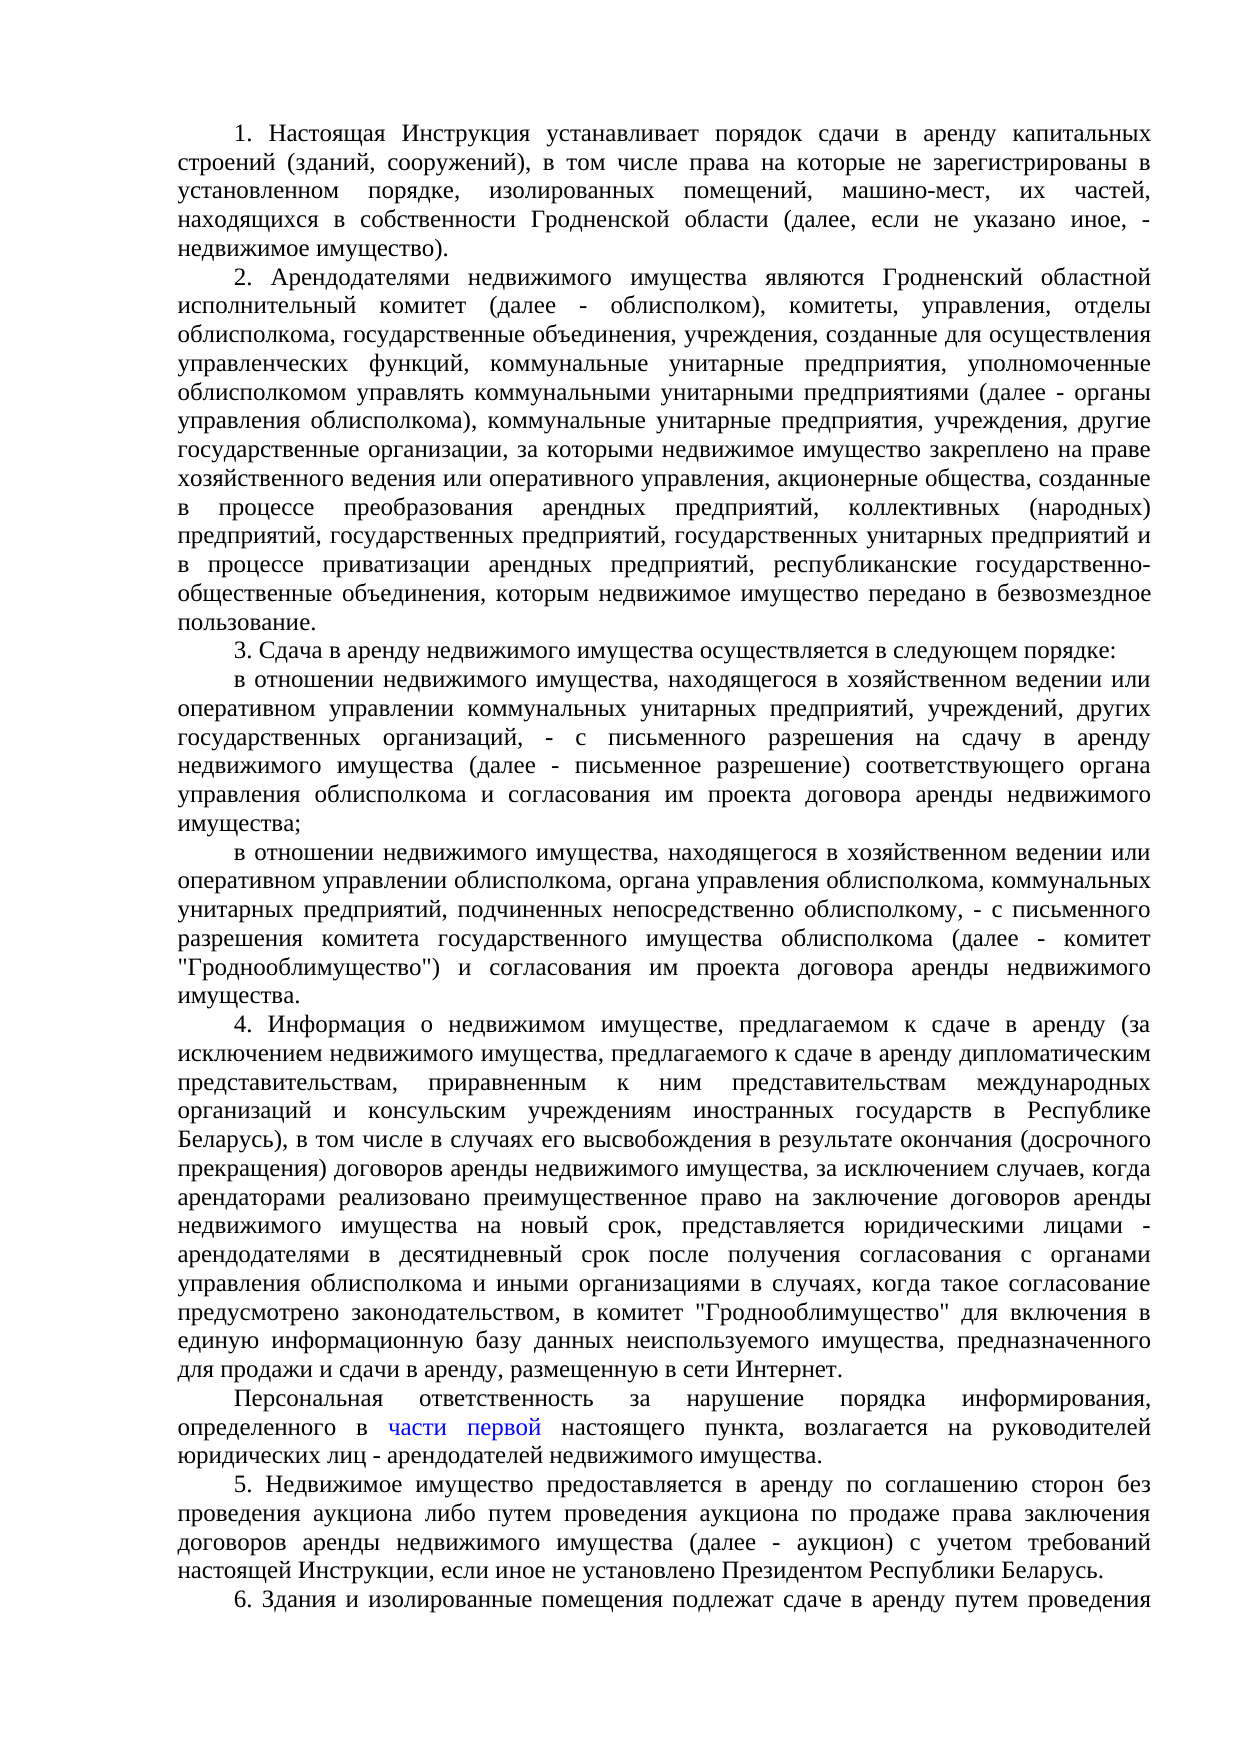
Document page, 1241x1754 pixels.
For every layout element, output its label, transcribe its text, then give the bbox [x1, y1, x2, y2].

text в отношении недвижимого имущества, находящегося в хозяйственном ведении или оперативном управлении облисполкома, органа управления облисполкома, коммунальных унитарных предприятий, подчиненных непосредственно облисполкому, - с письменного разрешения комитета государственного имущества облисполкома (далее - комитет "Гроднооблимущество") и согласования им проекта договора аренды недвижимого имущества. [177, 837, 1152, 1009]
text 1. Настоящая Инструкция устанавливает порядок сдачи в аренду капитальных строений (зданий, сооружений), в том числе права на которые не зарегистрированы в установленном порядке, изолированных помещений, машино-мест, их частей, находящихся в собственности Гродненской области (далее, если не указано иное, - недвижимое имущество). [177, 118, 1152, 262]
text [177, 1584, 1152, 1613]
text 5. Недвижимое имущество предоставляется в аренду по соглашению сторон без проведения аукциона либо путем проведения аукциона по продаже права заключения договоров аренды недвижимого имущества (далее - аукцион) с учетом требований настоящей Инструкции, если иное не установлено Президентом Республики Беларусь. [177, 1469, 1152, 1584]
text 4. Информация о недвижимом имуществе, предлагаемом к сдаче в аренду (за исключением недвижимого имущества, предлагаемого к сдаче в аренду дипломатическим представительствам, приравненным к ним представительствам международных организаций и консульским учреждениям иностранных государств в Республике Беларусь), в том числе в случаях его высвобождения в результате окончания (досрочного прекращения) договоров аренды недвижимого имущества, за исключением случаев, когда арендаторами реализовано преимущественное право на заключение договоров аренды недвижимого имущества на новый срок, представляется юридическими лицами - арендодателями в десятидневный срок после получения согласования с органами управления облисполкома и иными организациями в случаях, когда такое согласование предусмотрено законодательством, в комитет "Гроднооблимущество" для включения в единую информационную базу данных неиспользуемого имущества, предназначенного для продажи и сдачи в аренду, размещенную в сети Интернет. [177, 1009, 1152, 1383]
text Персональная ответственность за нарушение порядка информирования, определенного в части первой настоящего пункта, возлагается на руководителей юридических лиц - арендодателей недвижимого имущества. [177, 1383, 1152, 1469]
text 3. Сдача в аренду недвижимого имущества осуществляется в следующем порядке: [177, 636, 1152, 664]
text 2. Арендодателями недвижимого имущества являются Гродненский областной исполнительный комитет (далее - облисполком), комитеты, управления, отделы облисполкома, государственные объединения, учреждения, созданные для осуществления управленческих функций, коммунальные унитарные предприятия, уполномоченные облисполкомом управлять коммунальными унитарными предприятиями (далее - органы управления облисполкома), коммунальные унитарные предприятия, учреждения, другие государственные организации, за которыми недвижимое имущество закреплено на праве хозяйственного ведения или оперативного управления, акционерные общества, созданные в процессе преобразования арендных предприятий, коллективных (народных) предприятий, государственных предприятий, государственных унитарных предприятий и в процессе приватизации арендных предприятий, республиканские государственно-общественные объединения, которым недвижимое имущество передано в безвозмездное пользование. [177, 262, 1152, 636]
text в отношении недвижимого имущества, находящегося в хозяйственном ведении или оперативном управлении коммунальных унитарных предприятий, учреждений, других государственных организаций, - с письменного разрешения на сдачу в аренду недвижимого имущества (далее - письменное разрешение) соответствующего органа управления облисполкома и согласования им проекта договора аренды недвижимого имущества; [177, 664, 1152, 837]
